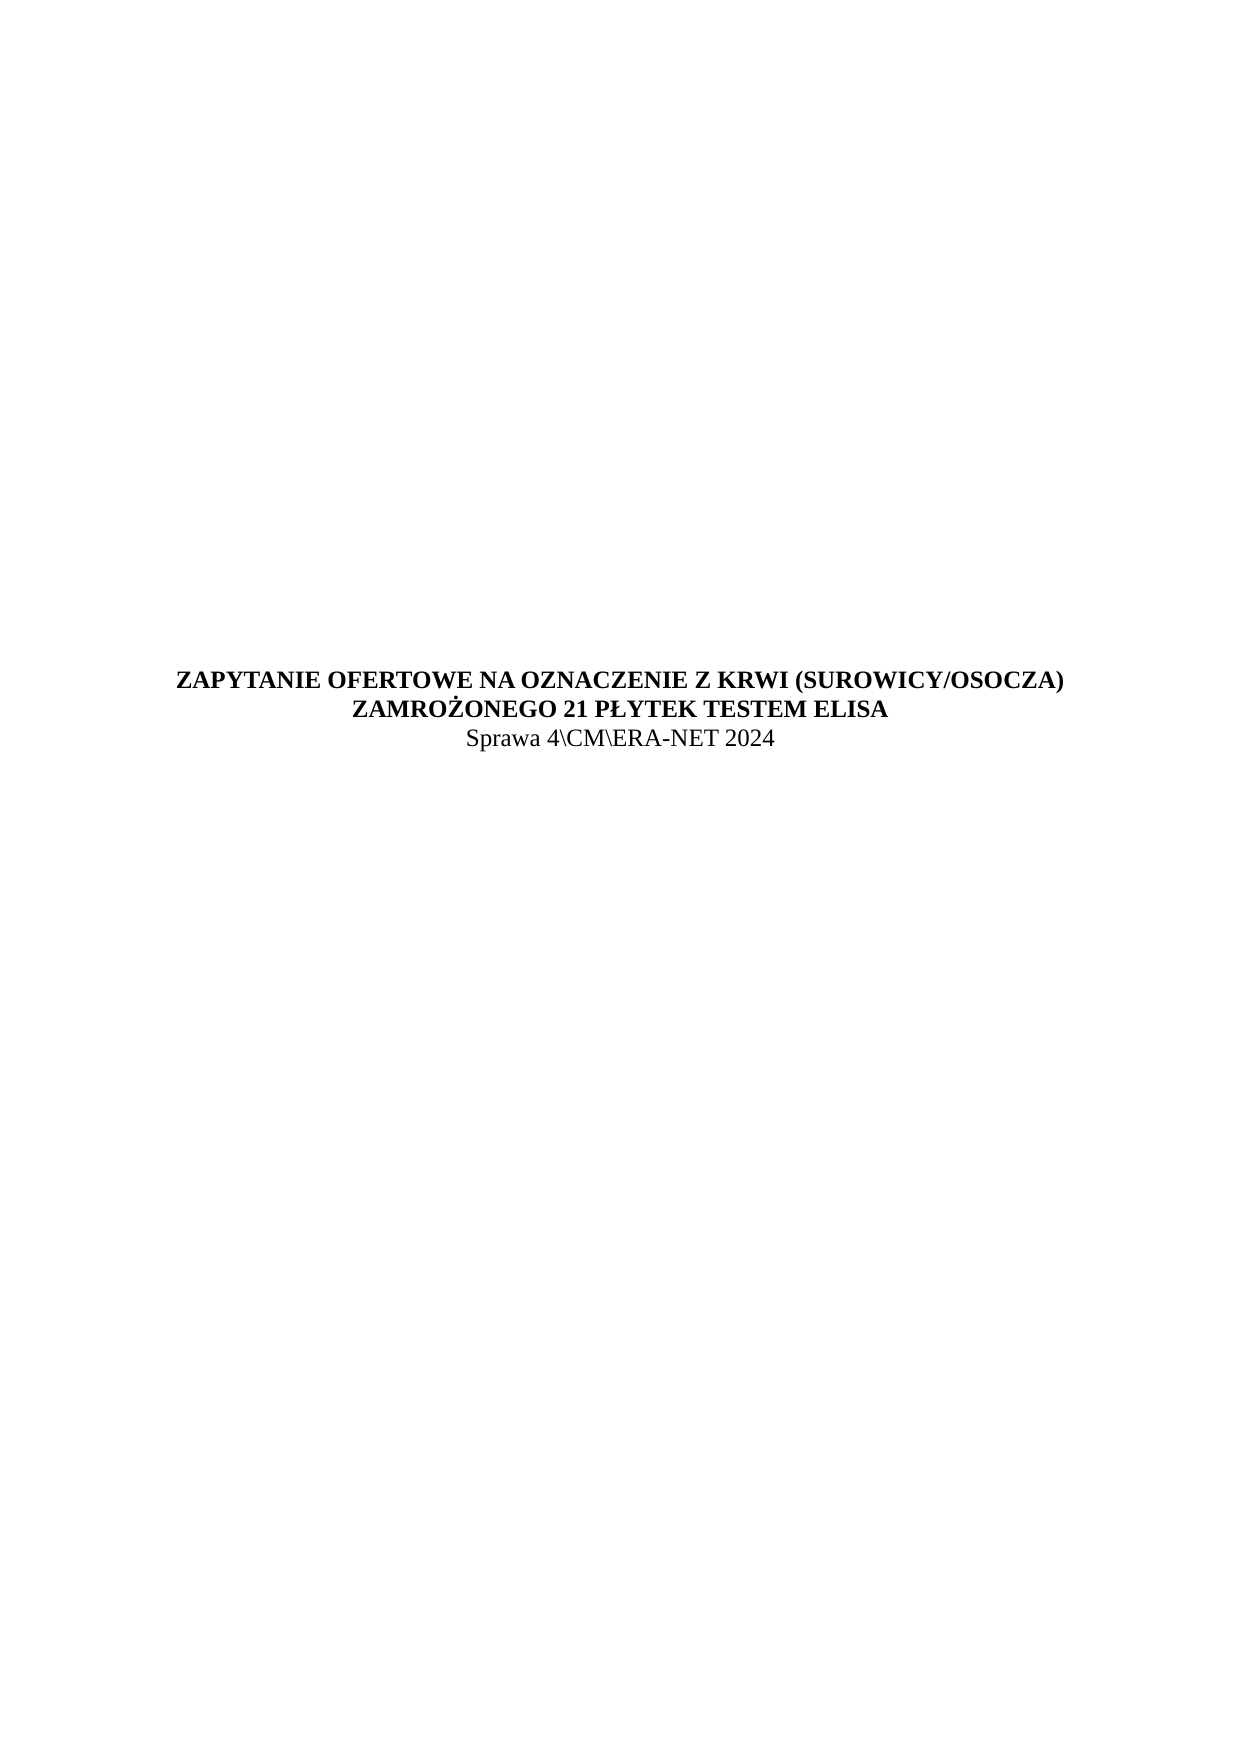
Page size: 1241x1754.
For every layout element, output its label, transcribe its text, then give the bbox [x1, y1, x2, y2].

text Sprawa 4\CM\ERA-NET 2024 [148, 723, 1093, 751]
text ZAPYTANIE OFERTOWE NA OZNACZENIE Z KRWI (SUROWICY/OSOCZA) ZAMROŻONEGO 21 PŁYTEK TESTEM ELISA [148, 665, 1093, 723]
